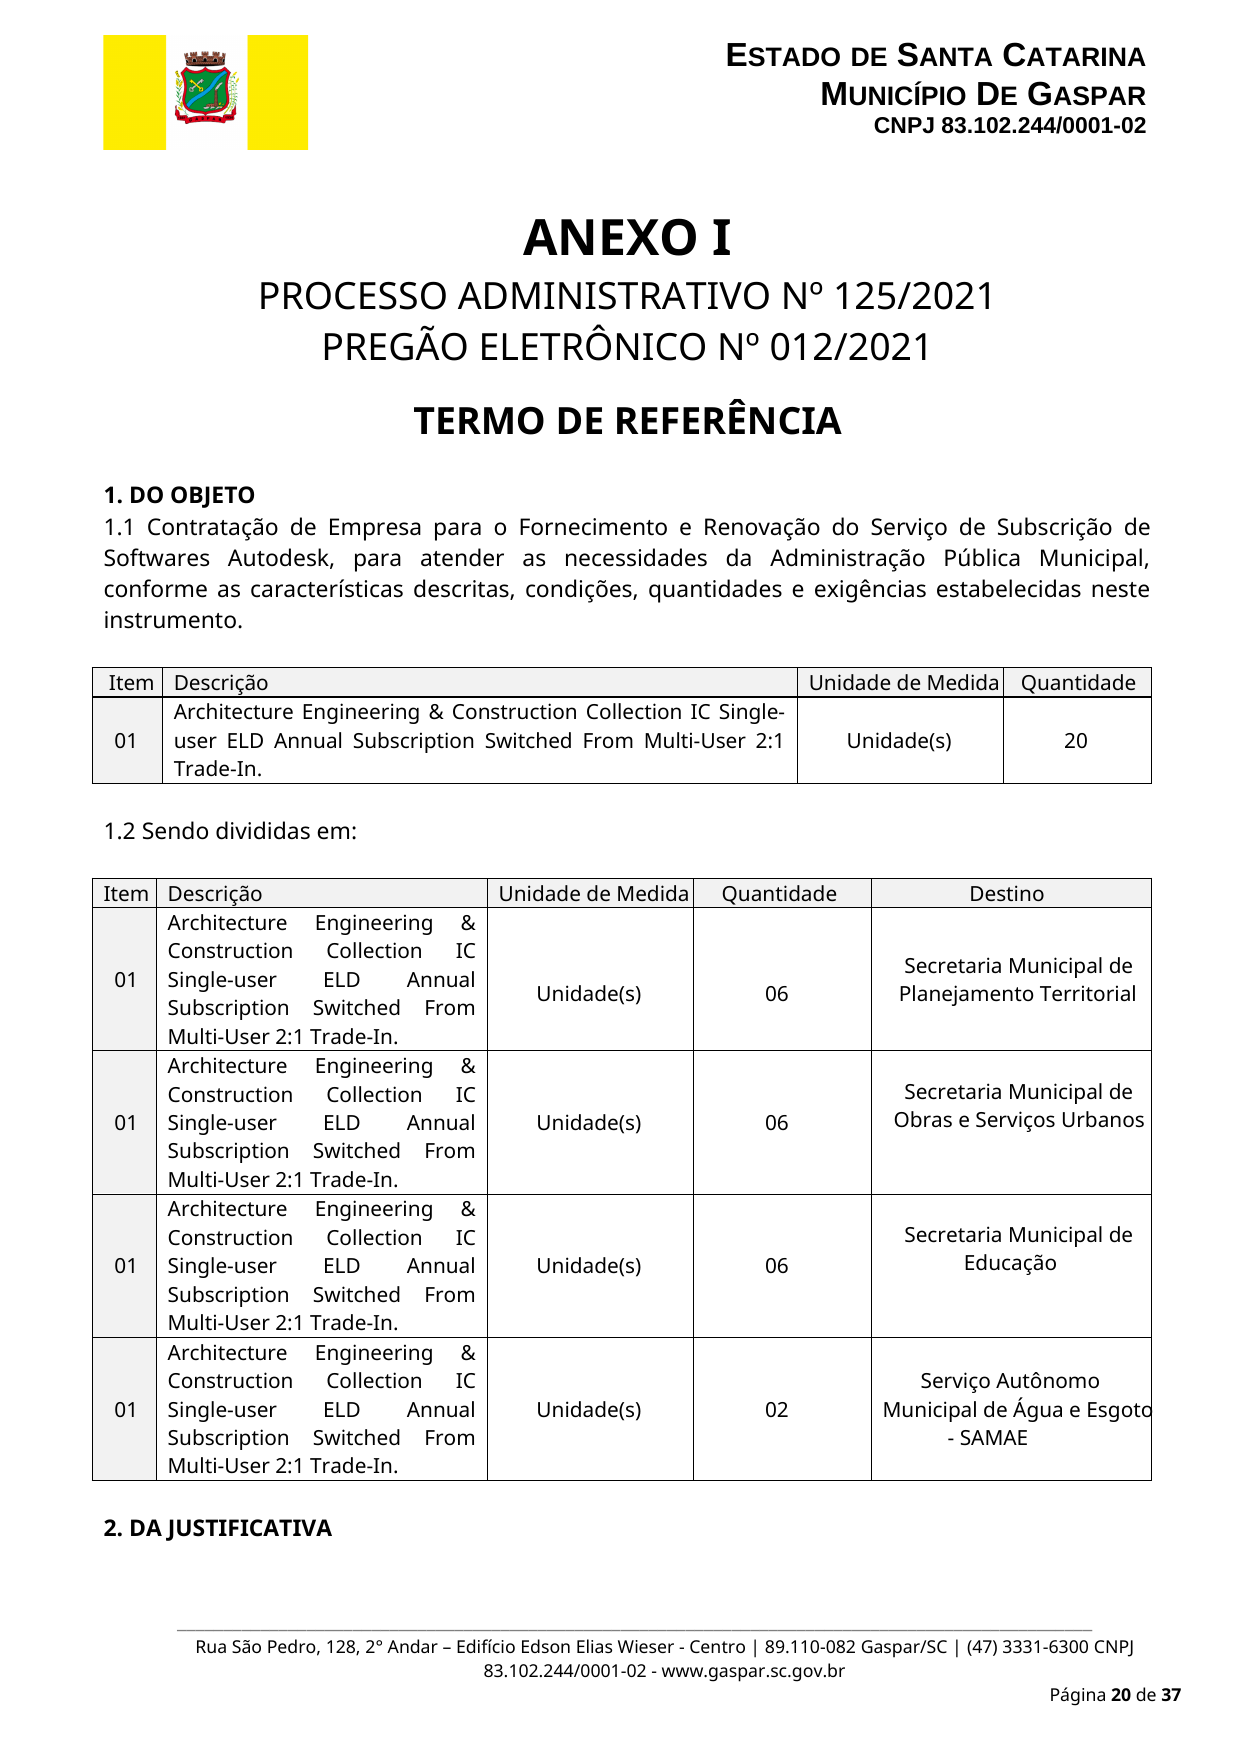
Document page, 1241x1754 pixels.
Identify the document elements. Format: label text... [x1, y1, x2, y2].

table_header Descrição [163, 668, 797, 696]
table_cell Unidade(s) [798, 698, 1003, 783]
text PREGÃO ELETRÔNICO Nº 012/2021 [103, 321, 1152, 372]
table_header Unidade de Medida [798, 668, 1003, 696]
table_cell 06 [694, 908, 871, 1050]
table_cell Architecture Engineering & Construction Collection IC Single-user ELD Annual Subscription Switched From Multi-User 2:1 Trade-In. [157, 1338, 487, 1480]
table_cell 01 [93, 698, 162, 783]
table_header Item [93, 668, 162, 696]
list 1.1 Contratação de Empresa para o Fornecimento e Renovação do Serviço de Subscrição de Softwares Autodesk, para atender as necessidades da Administração Pública Municipal, conforme as características descritas, condições, quantidades e exigências estabelecidas neste instrumento. [103, 511, 1152, 636]
table_header Item [93, 879, 156, 907]
table_header Unidade de Medida [488, 879, 693, 907]
table_cell 06 [694, 1051, 871, 1193]
table_cell Serviço Autônomo Municipal de Água e Esgoto - SAMAE [872, 1338, 1151, 1480]
table_cell 06 [694, 1195, 871, 1337]
table_cell Architecture Engineering & Construction Collection IC Single-user ELD Annual Subscription Switched From Multi-User 2:1 Trade-In. [163, 698, 797, 783]
table_header Destino [872, 879, 1151, 907]
table_cell Unidade(s) [488, 1195, 693, 1337]
list 1.2 Sendo divididas em: [103, 815, 1152, 846]
text 1. DO OBJETO [103, 479, 1152, 511]
table_header Quantidade [1004, 668, 1151, 696]
text TERMO DE REFERÊNCIA [103, 394, 1152, 445]
table_cell Secretaria Municipal de Planejamento Territorial [872, 908, 1151, 1050]
picture [103, 35, 309, 150]
table_cell Unidade(s) [488, 1051, 693, 1193]
list 2. DA JUSTIFICATIVA [103, 1512, 1152, 1543]
table_cell 01 [93, 908, 156, 1050]
table_cell Architecture Engineering & Construction Collection IC Single-user ELD Annual Subscription Switched From Multi-User 2:1 Trade-In. [157, 908, 487, 1050]
table_cell Architecture Engineering & Construction Collection IC Single-user ELD Annual Subscription Switched From Multi-User 2:1 Trade-In. [157, 1051, 487, 1193]
table_header Descrição [157, 879, 487, 907]
table_cell 01 [93, 1338, 156, 1480]
table_cell 02 [694, 1338, 871, 1480]
table_cell Architecture Engineering & Construction Collection IC Single-user ELD Annual Subscription Switched From Multi-User 2:1 Trade-In. [157, 1195, 487, 1337]
table_cell 01 [93, 1195, 156, 1337]
table_cell Unidade(s) [488, 908, 693, 1050]
text ANEXO I [103, 201, 1152, 269]
table_cell Secretaria Municipal de Educação [872, 1195, 1151, 1337]
table_cell Unidade(s) [488, 1338, 693, 1480]
table_cell 01 [93, 1051, 156, 1193]
table_header Quantidade [694, 879, 871, 907]
table_cell 20 [1004, 698, 1151, 783]
table_cell Secretaria Municipal de Obras e Serviços Urbanos [872, 1051, 1151, 1193]
text PROCESSO ADMINISTRATIVO Nº 125/2021 [103, 269, 1152, 321]
